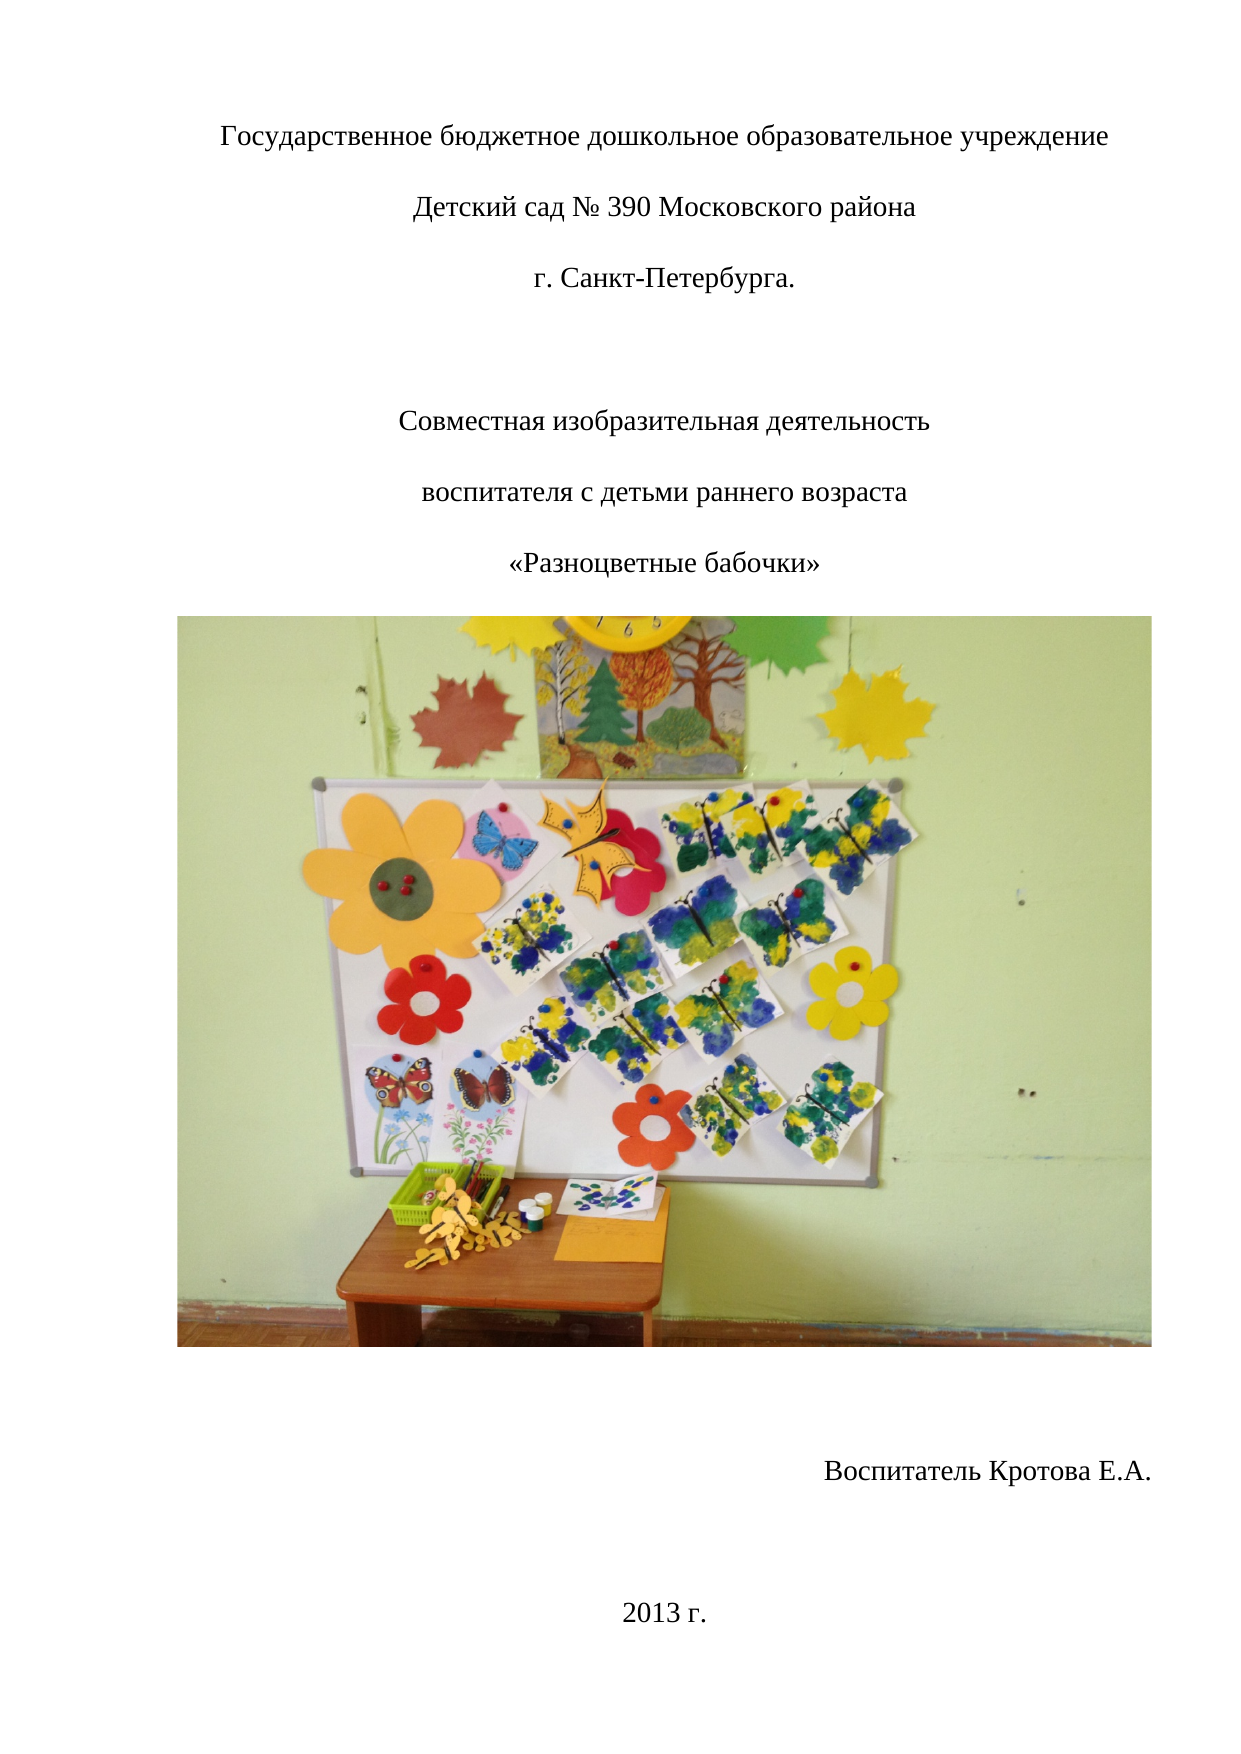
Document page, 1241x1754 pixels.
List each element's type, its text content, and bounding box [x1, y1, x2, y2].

text воспитателя с детьми раннего возраста [177, 474, 1152, 507]
text 2013 г. [177, 1595, 1152, 1629]
text Воспитатель Кротова Е.А. [177, 1453, 1152, 1486]
text Совместная изобразительная деятельность [177, 403, 1152, 436]
text «Разноцветные бабочки» [177, 545, 1152, 578]
text г. Санкт-Петербурга. [177, 260, 1152, 294]
picture [177, 616, 1152, 1347]
text Детский сад № 390 Московского района [177, 189, 1152, 223]
text Государственное бюджетное дошкольное образовательное учреждение [177, 118, 1152, 152]
